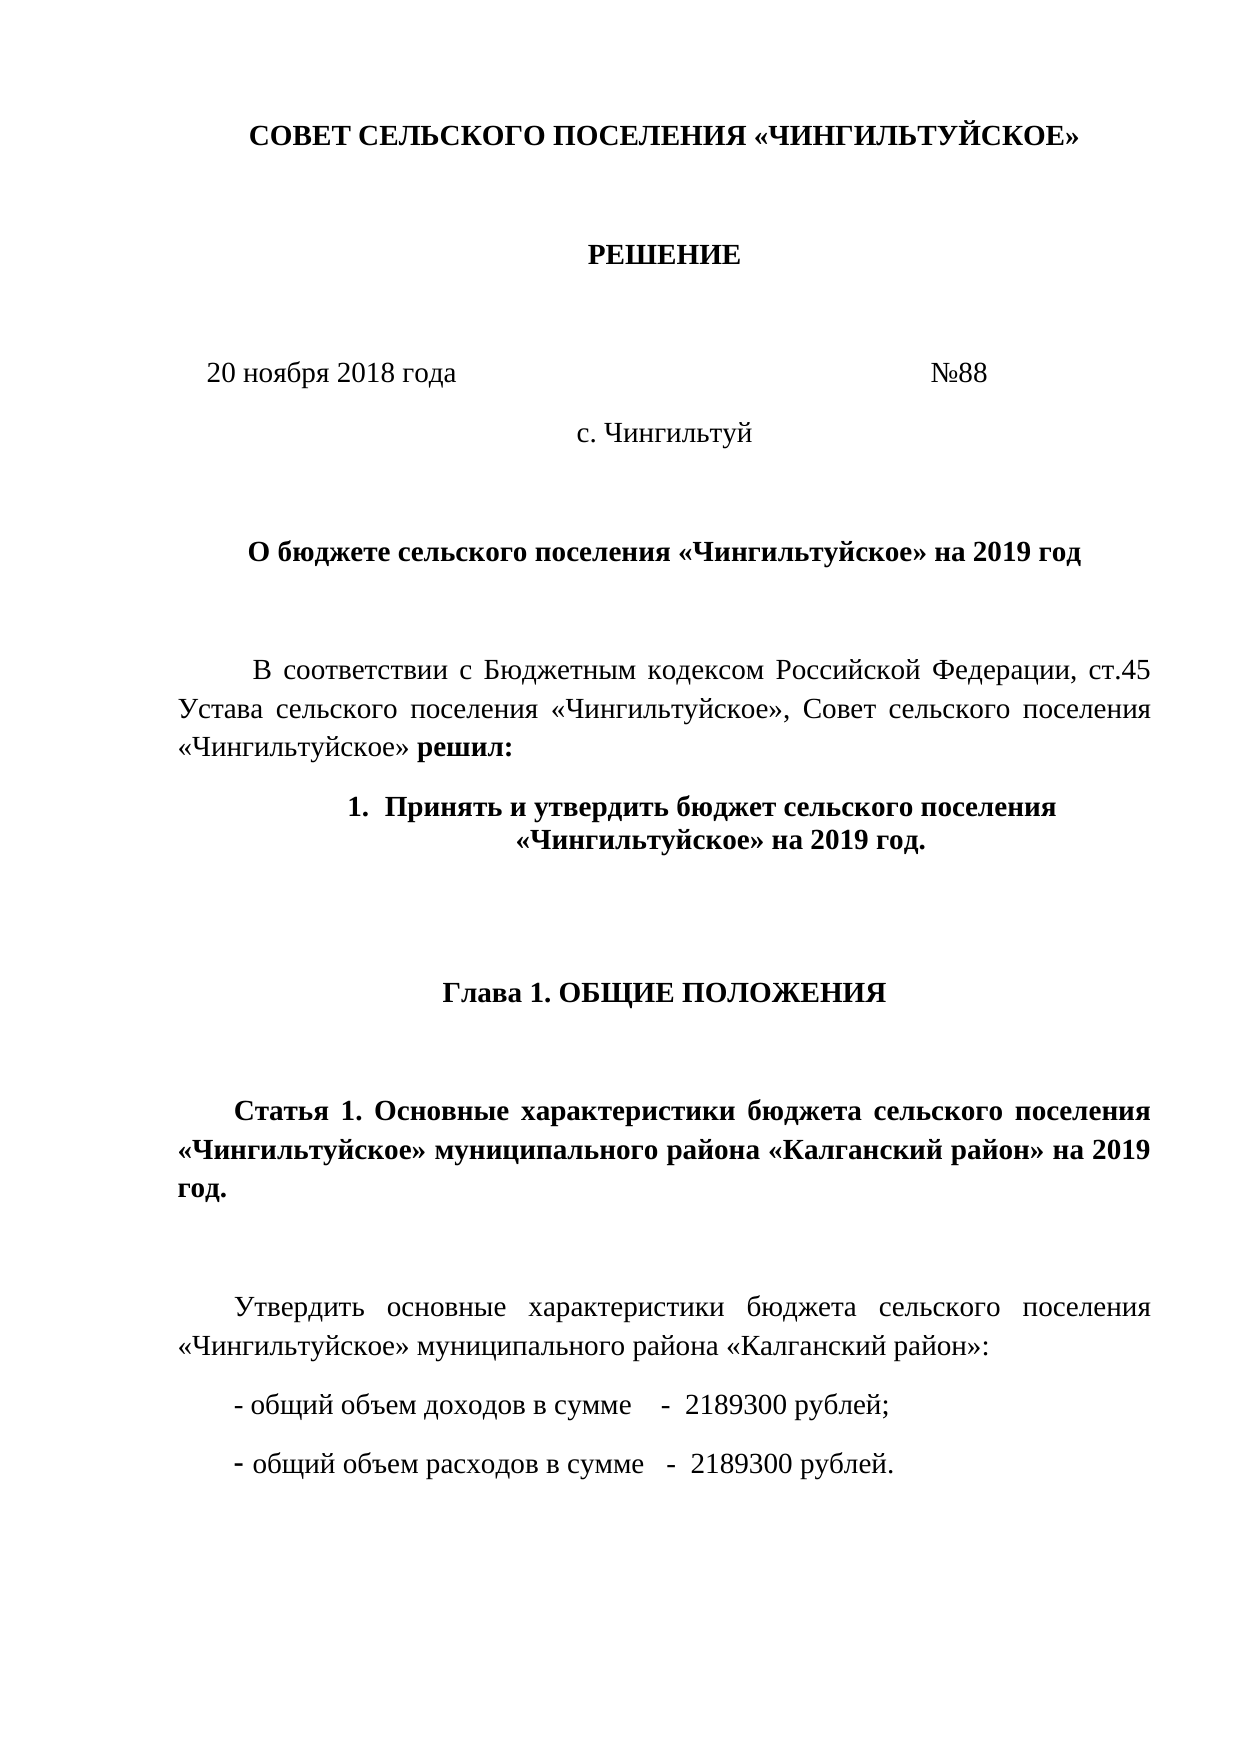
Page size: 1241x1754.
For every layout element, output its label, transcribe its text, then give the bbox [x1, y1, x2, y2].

text В соответствии с Бюджетным кодексом Российской Федерации, ст.45 Устава сельского поселения «Чингильтуйское», Совет сельского поселения «Чингильтуйское» решил: [177, 652, 1152, 763]
list Принять и утвердить бюджет сельского поселения «Чингильтуйское» на 2019 год. [252, 789, 1152, 856]
text - общий объем доходов в сумме - 2189300 рублей; [177, 1387, 1152, 1421]
text Глава 1. ОБЩИЕ ПОЛОЖЕНИЯ [177, 975, 1152, 1008]
text РЕШЕНИЕ [177, 237, 1152, 270]
list общий объем расходов в сумме - 2189300 рублей. [177, 1447, 1152, 1480]
text О бюджете сельского поселения «Чингильтуйское» на 2019 год [177, 534, 1152, 567]
text Утвердить основные характеристики бюджета сельского поселения «Чингильтуйское» муниципального района «Калганский район»: [177, 1289, 1152, 1361]
text СОВЕТ СЕЛЬСКОГО ПОСЕЛЕНИЯ «ЧИНГИЛЬТУЙСКОЕ» [177, 118, 1152, 152]
text с. Чингильтуй [177, 415, 1152, 448]
text Статья 1. Основные характеристики бюджета сельского поселения «Чингильтуйское» муниципального района «Калганский район» на 2019 год. [177, 1093, 1152, 1204]
text 20 ноября 2018 года №88 [177, 356, 1152, 389]
